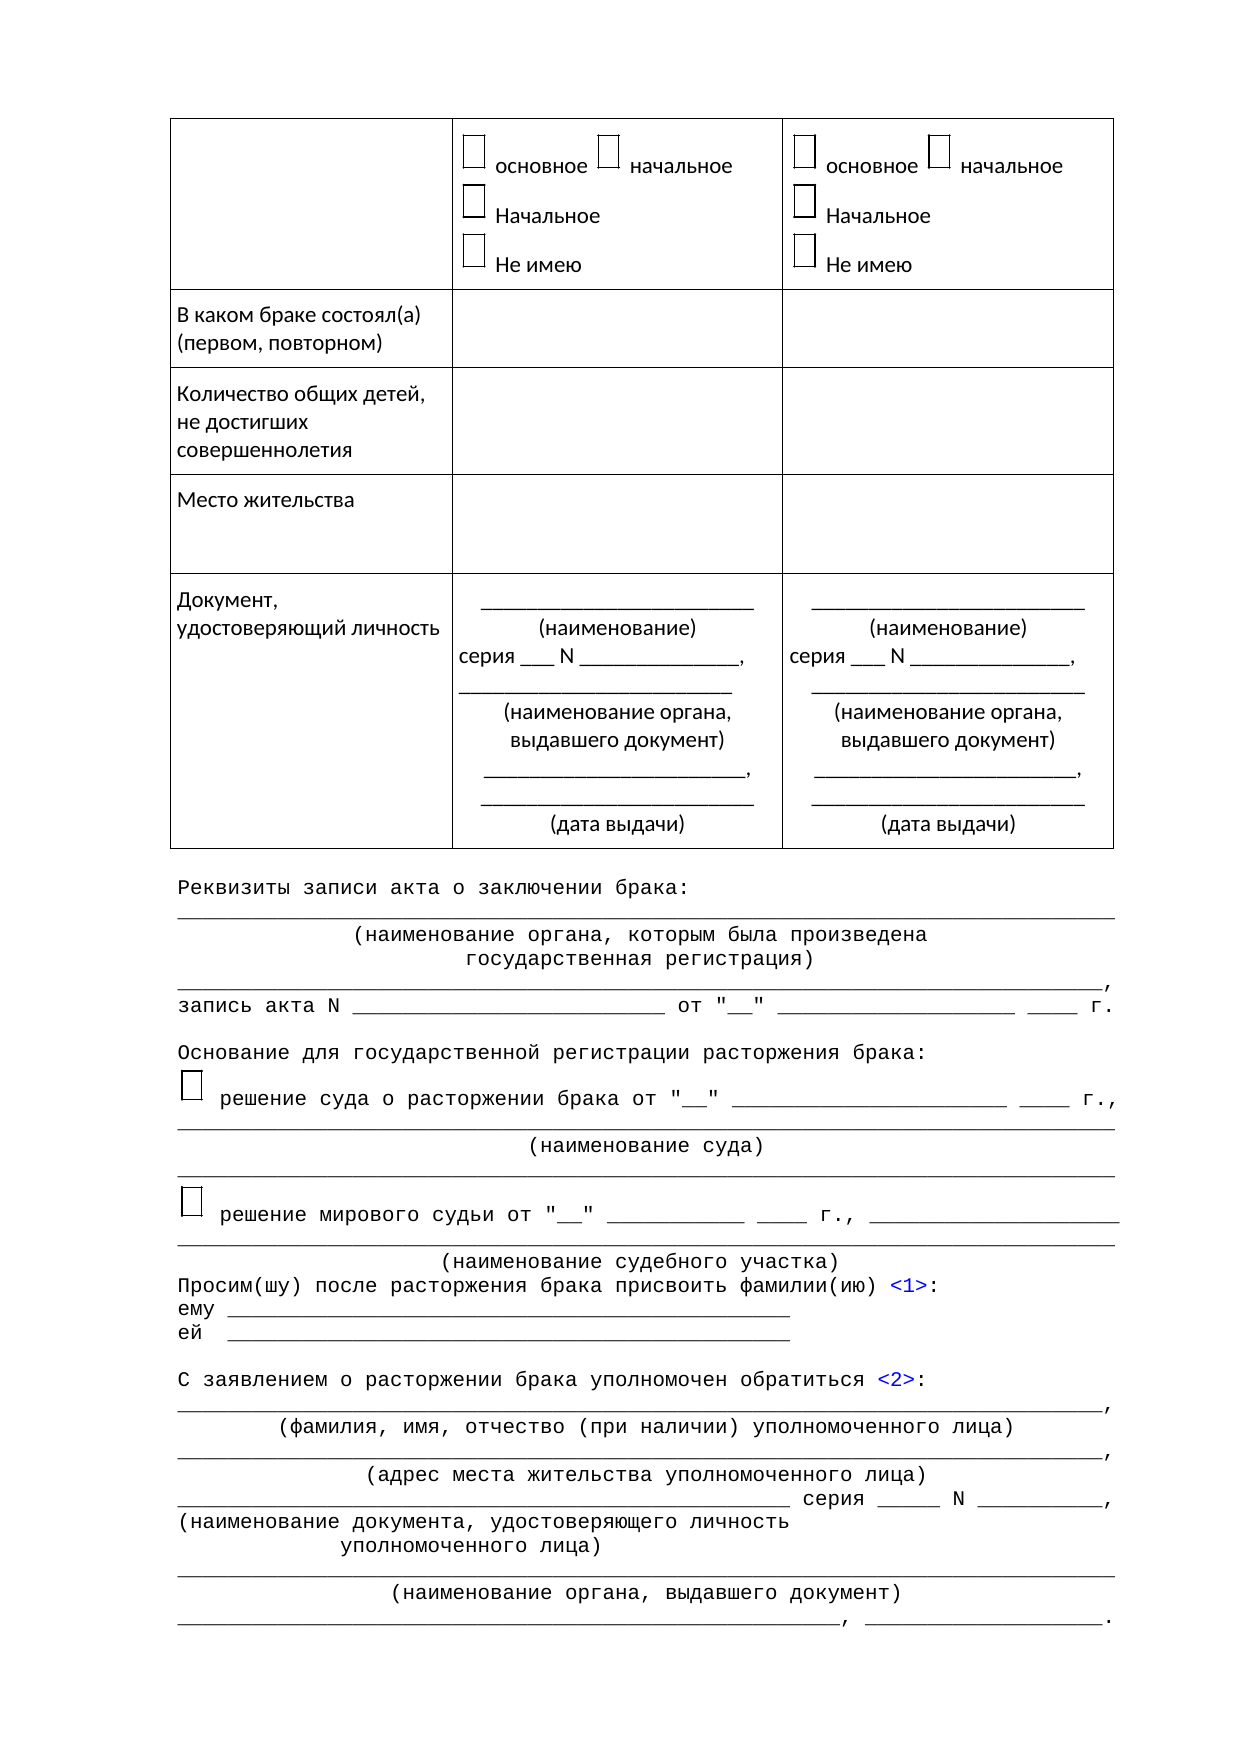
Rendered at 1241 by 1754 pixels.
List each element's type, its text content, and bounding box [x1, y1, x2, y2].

text __________________________________________________________________________, [177, 1440, 1152, 1464]
text __________________________________________________________________________, [177, 971, 1152, 995]
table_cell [783, 119, 1113, 289]
text решение суда о расторжении брака от "__" ______________________ ____ г., [177, 1066, 1152, 1111]
text Реквизиты записи акта о заключении брака: [177, 877, 1152, 900]
text (фамилия, имя, отчество (при наличии) уполномоченного лица) [177, 1417, 1152, 1440]
text государственная регистрация) [177, 948, 1152, 971]
table_cell Место жительства [171, 475, 452, 524]
text (адрес места жительства уполномоченного лица) [177, 1464, 1152, 1487]
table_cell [171, 119, 452, 289]
table_cell [783, 368, 1113, 473]
text (наименование органа, выдавшего документ) [177, 1582, 1152, 1606]
table_cell [453, 524, 782, 573]
table_cell Количество общих детей, не достигших совершеннолетия [171, 368, 452, 473]
text решение мирового судьи от "__" ___________ ____ г., ____________________ [177, 1182, 1152, 1227]
text __________________________________________________________________________, [177, 1393, 1152, 1417]
text (наименование органа, которым была произведена [177, 924, 1152, 948]
text уполномоченного лица) [177, 1535, 1152, 1558]
text Основание для государственной регистрации расторжения брака: [177, 1042, 1152, 1066]
table_cell [783, 475, 1113, 524]
text ___________________________________________________________________________ [177, 1111, 1152, 1135]
text Просим(шу) после расторжения брака присвоить фамилии(ию) <1>: [177, 1275, 1152, 1298]
text ___________________________________________________________________________ [177, 1227, 1152, 1251]
text ___________________________________________________________________________ [177, 1558, 1152, 1582]
text _____________________________________________________, ___________________. [177, 1606, 1152, 1629]
table_cell [453, 475, 782, 524]
table_cell [783, 524, 1113, 573]
text (наименование судебного участка) [177, 1251, 1152, 1275]
text ей _____________________________________________ [177, 1322, 1152, 1346]
table_cell ________________________ (наименование) серия ___ N ______________, ________________________ (наименование органа, выдавшего документ) _______________________, ________________________ (дата выдачи) [783, 574, 1113, 848]
table_cell [453, 290, 782, 367]
text _________________________________________________ серия _____ N __________, [177, 1487, 1152, 1511]
text (наименование документа, удостоверяющего личность [177, 1511, 1152, 1535]
table_cell ________________________ (наименование) серия ___ N ______________, ________________________ (наименование органа, выдавшего документ) _______________________, ________________________ (дата выдачи) [453, 574, 782, 848]
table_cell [453, 119, 782, 289]
table_cell В каком браке состоял(а) (первом, повторном) [171, 290, 452, 367]
text ему _____________________________________________ [177, 1298, 1152, 1322]
table_cell [783, 290, 1113, 367]
table_cell [453, 368, 782, 473]
text (наименование суда) [177, 1135, 1152, 1158]
text ___________________________________________________________________________ [177, 1158, 1152, 1182]
text ___________________________________________________________________________ [177, 900, 1152, 924]
table_cell [171, 524, 452, 573]
text запись акта N _________________________ от "__" ___________________ ____ г. [177, 995, 1152, 1018]
text С заявлением о расторжении брака уполномочен обратиться <2>: [177, 1369, 1152, 1393]
table_cell Документ, удостоверяющий личность [171, 574, 452, 848]
